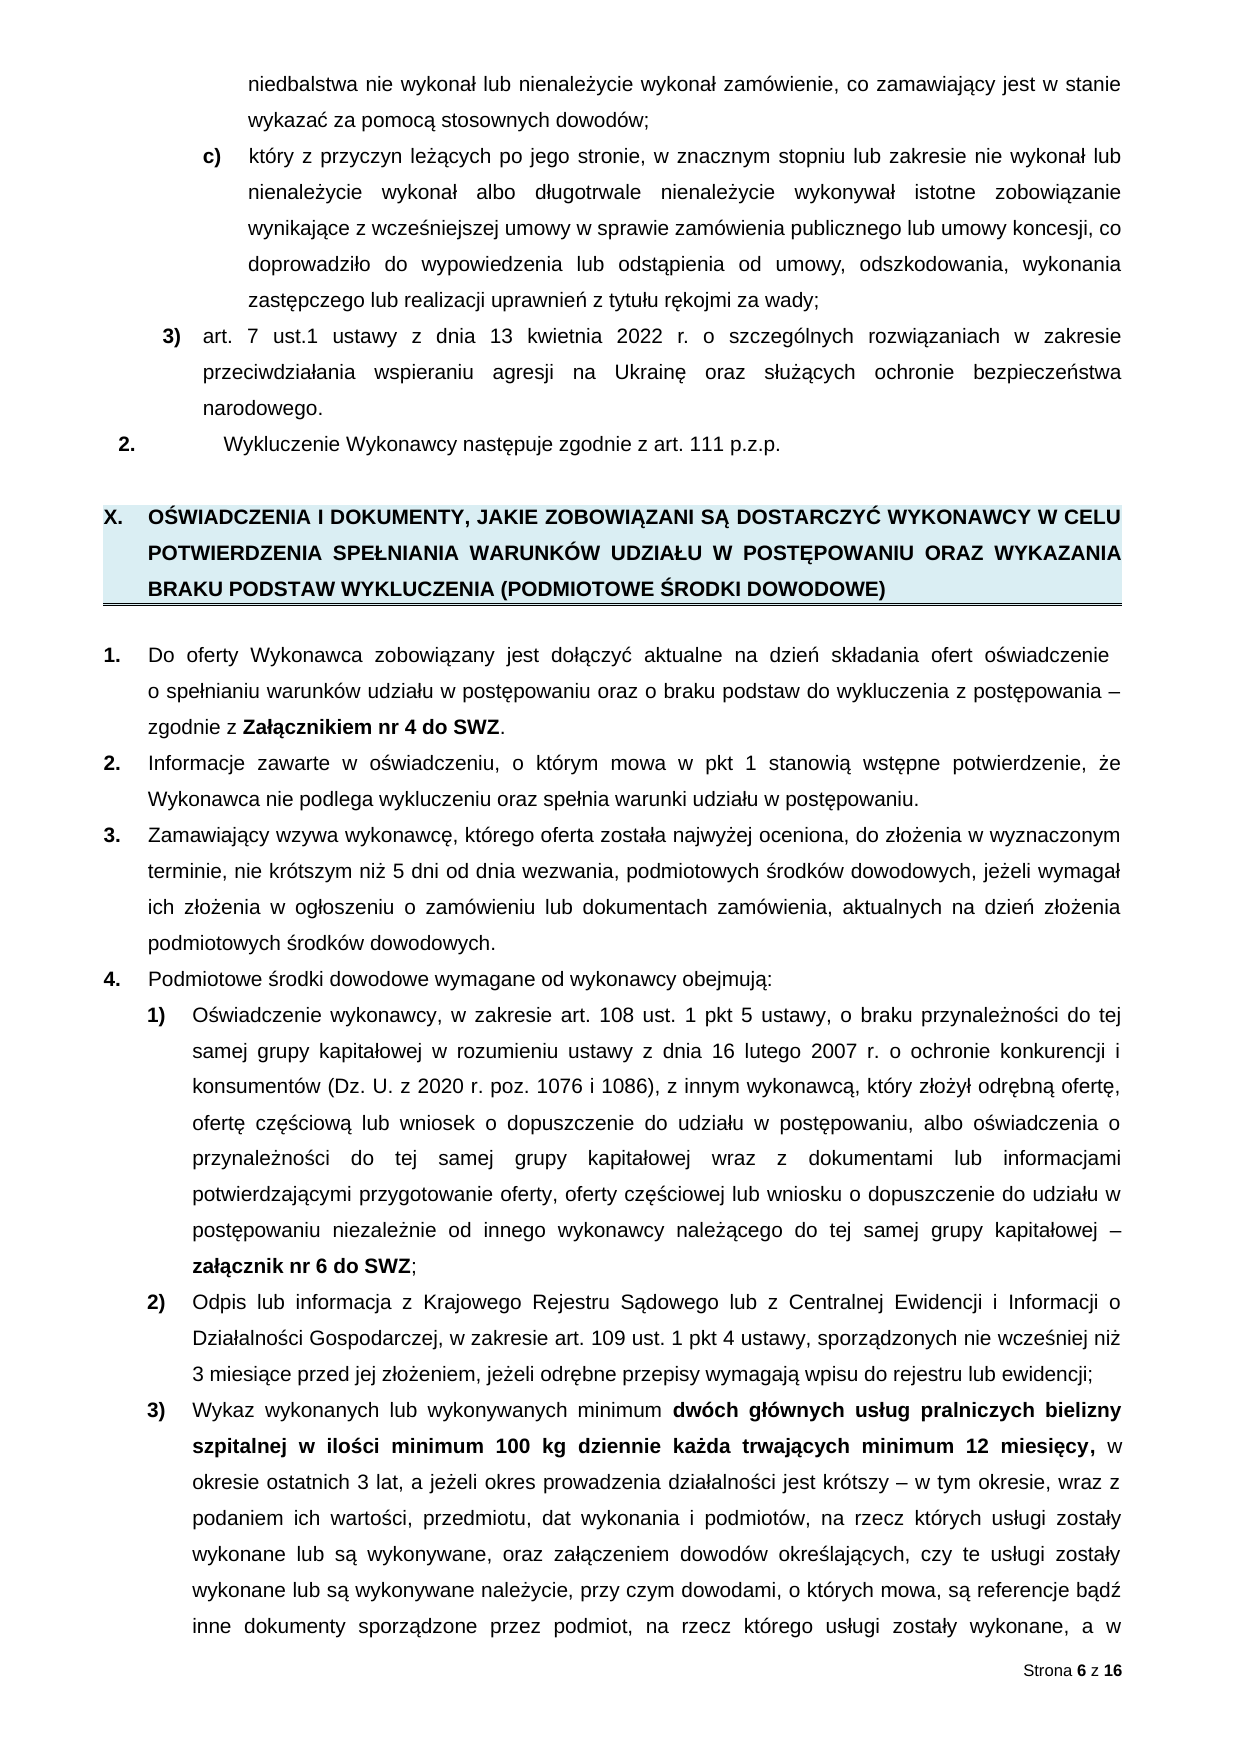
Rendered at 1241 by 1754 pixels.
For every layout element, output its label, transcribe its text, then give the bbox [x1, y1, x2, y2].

list Do oferty Wykonawca zobowiązany jest dołączyć aktualne na dzień składania ofert oświadczenie o spełnianiu warunków udziału w postępowaniu oraz o braku podstaw do wykluczenia z postępowania – zgodnie z Załącznikiem nr 4 do SWZ. [103, 643, 1122, 739]
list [147, 1398, 1122, 1637]
list Podmiotowe środki dowodowe wymagane od wykonawcy obejmują: [103, 967, 1122, 991]
list który z przyczyn leżących po jego stronie, w znacznym stopniu lub zakresie nie wykonał lub nienależycie wykonał albo długotrwale nienależycie wykonywał istotne zobowiązanie wynikające z wcześniejszej umowy w sprawie zamówienia publicznego lub umowy koncesji, co doprowadziło do wypowiedzenia lub odstąpienia od umowy, odszkodowania, wykonania zastępczego lub realizacji uprawnień z tytułu rękojmi za wady; [203, 144, 1122, 312]
list Odpis lub informacja z Krajowego Rejestru Sądowego lub z Centralnej Ewidencji i Informacji o Działalności Gospodarczej, w zakresie art. 109 ust. 1 pkt 4 ustawy, sporządzonych nie wcześniej niż 3 miesiące przed jej złożeniem, jeżeli odrębne przepisy wymagają wpisu do rejestru lub ewidencji; [147, 1290, 1122, 1386]
list Zamawiający wzywa wykonawcę, którego oferta została najwyżej oceniona, do złożenia w wyznaczonym terminie, nie krótszym niż 5 dni od dnia wezwania, podmiotowych środków dowodowych, jeżeli wymagał ich złożenia w ogłoszeniu o zamówieniu lub dokumentach zamówienia, aktualnych na dzień złożenia podmiotowych środków dowodowych. [103, 823, 1122, 954]
list Informacje zawarte w oświadczeniu, o którym mowa w pkt 1 stanowią wstępne potwierdzenie, że Wykonawca nie podlega wykluczeniu oraz spełnia warunki udziału w postępowaniu. [103, 751, 1122, 811]
list Oświadczenie wykonawcy, w zakresie art. 108 ust. 1 pkt 5 ustawy, o braku przynależności do tej samej grupy kapitałowej w rozumieniu ustawy z dnia 16 lutego 2007 r. o ochronie konkurencji i konsumentów (Dz. U. z 2020 r. poz. 1076 i 1086), z innym wykonawcą, który złożył odrębną ofertę, ofertę częściową lub wniosek o dopuszczenie do udziału w postępowaniu, albo oświadczenia o przynależności do tej samej grupy kapitałowej wraz z dokumentami lub informacjami potwierdzającymi przygotowanie oferty, oferty częściowej lub wniosku o dopuszczenie do udziału w postępowaniu niezależnie od innego wykonawcy należącego do tej samej grupy kapitałowej – załącznik nr 6 do SWZ; [147, 1002, 1122, 1278]
list Wykluczenie Wykonawcy następuje zgodnie z art. 111 p.z.p. [118, 432, 1122, 456]
list OŚWIADCZENIA I DOKUMENTY, JAKIE ZOBOWIĄZANI SĄ DOSTARCZYĆ WYKONAWCY W CELU POTWIERDZENIA SPEŁNIANIA WARUNKÓW UDZIAŁU W POSTĘPOWANIU ORAZ WYKAZANIA BRAKU PODSTAW WYKLUCZENIA (PODMIOTOWE ŚRODKI DOWODOWE) [103, 505, 1122, 603]
list art. 7 ust.1 ustawy z dnia 13 kwietnia 2022 r. o szczególnych rozwiązaniach w zakresie przeciwdziałania wspieraniu agresji na Ukrainę oraz służących ochronie bezpieczeństwa narodowego. [162, 324, 1122, 420]
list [203, 72, 1122, 132]
